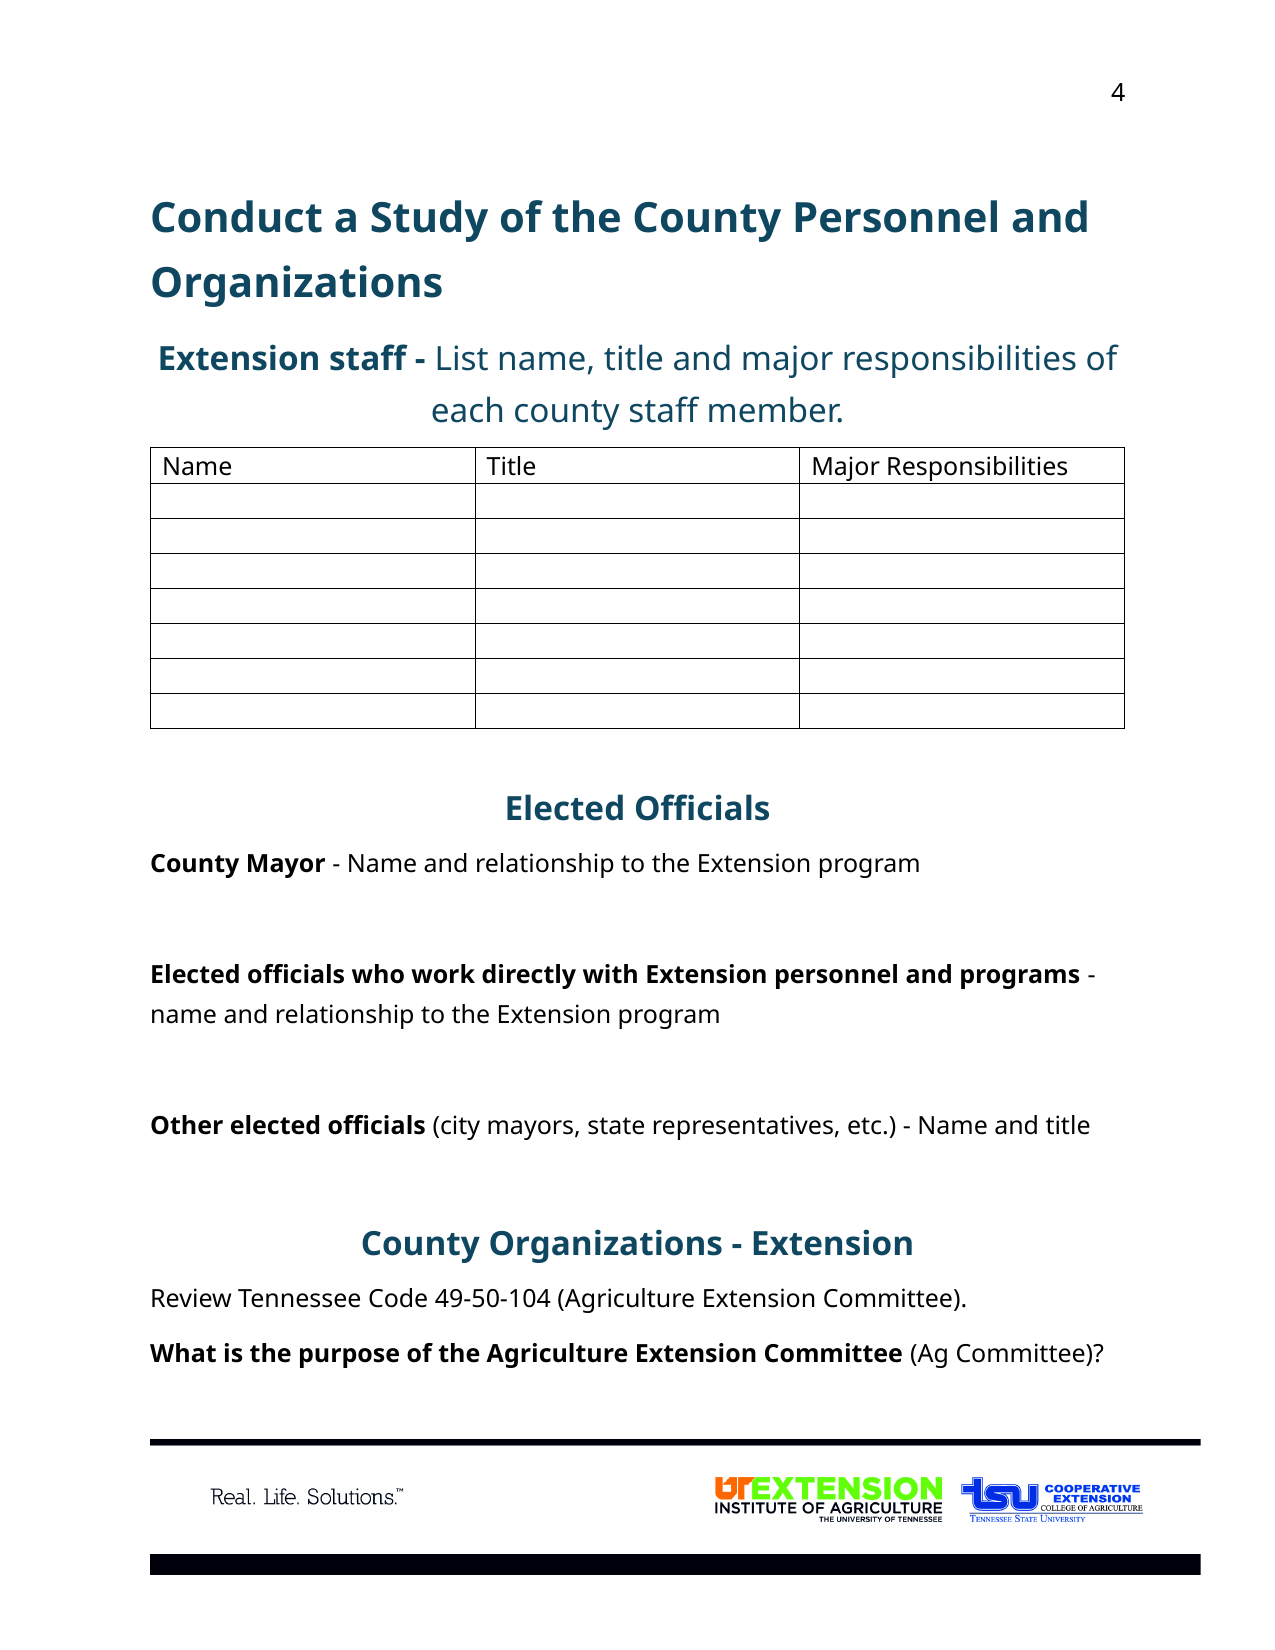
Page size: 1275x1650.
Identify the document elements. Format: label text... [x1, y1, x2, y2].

table_cell [800, 624, 1124, 658]
table_cell [476, 694, 799, 728]
table_cell [476, 589, 799, 623]
text Review Tennessee Code 49-50-104 (Agriculture Extension Committee). [150, 1280, 1125, 1314]
subtitle Extension staff - List name, title and major responsibilities of each county staff member. [150, 334, 1125, 432]
table_cell [151, 624, 475, 658]
table_cell [151, 659, 475, 693]
table_cell [151, 484, 475, 517]
table_cell [800, 659, 1124, 693]
text County Mayor - Name and relationship to the Extension program [150, 846, 1125, 879]
table_cell [476, 484, 799, 517]
table_header Major Responsibilities [800, 448, 1124, 482]
table_cell [151, 519, 475, 553]
text What is the purpose of the Agriculture Extension Committee (Ag Committee)? [150, 1336, 1125, 1370]
table_header Title [476, 448, 799, 482]
table_cell [151, 554, 475, 588]
table_cell [476, 624, 799, 658]
table_cell [800, 554, 1124, 588]
text Other elected officials (city mayors, state representatives, etc.) - Name and title [150, 1108, 1125, 1142]
table_cell [800, 519, 1124, 553]
table_cell [800, 589, 1124, 623]
table_cell [151, 589, 475, 623]
table_cell [476, 519, 799, 553]
table_cell [151, 694, 475, 728]
subtitle County Organizations - Extension [150, 1220, 1125, 1265]
picture [150, 1439, 1201, 1575]
table_cell [476, 554, 799, 588]
table_cell [476, 659, 799, 693]
text Elected officials who work directly with Extension personnel and programs - name and relationship to the Extension program [150, 957, 1125, 1030]
table_cell [800, 484, 1124, 517]
subtitle Elected Officials [150, 785, 1125, 830]
table_cell [800, 694, 1124, 728]
table_header Name [151, 448, 475, 482]
subtitle Conduct a Study of the County Personnel and Organizations [150, 187, 1125, 309]
